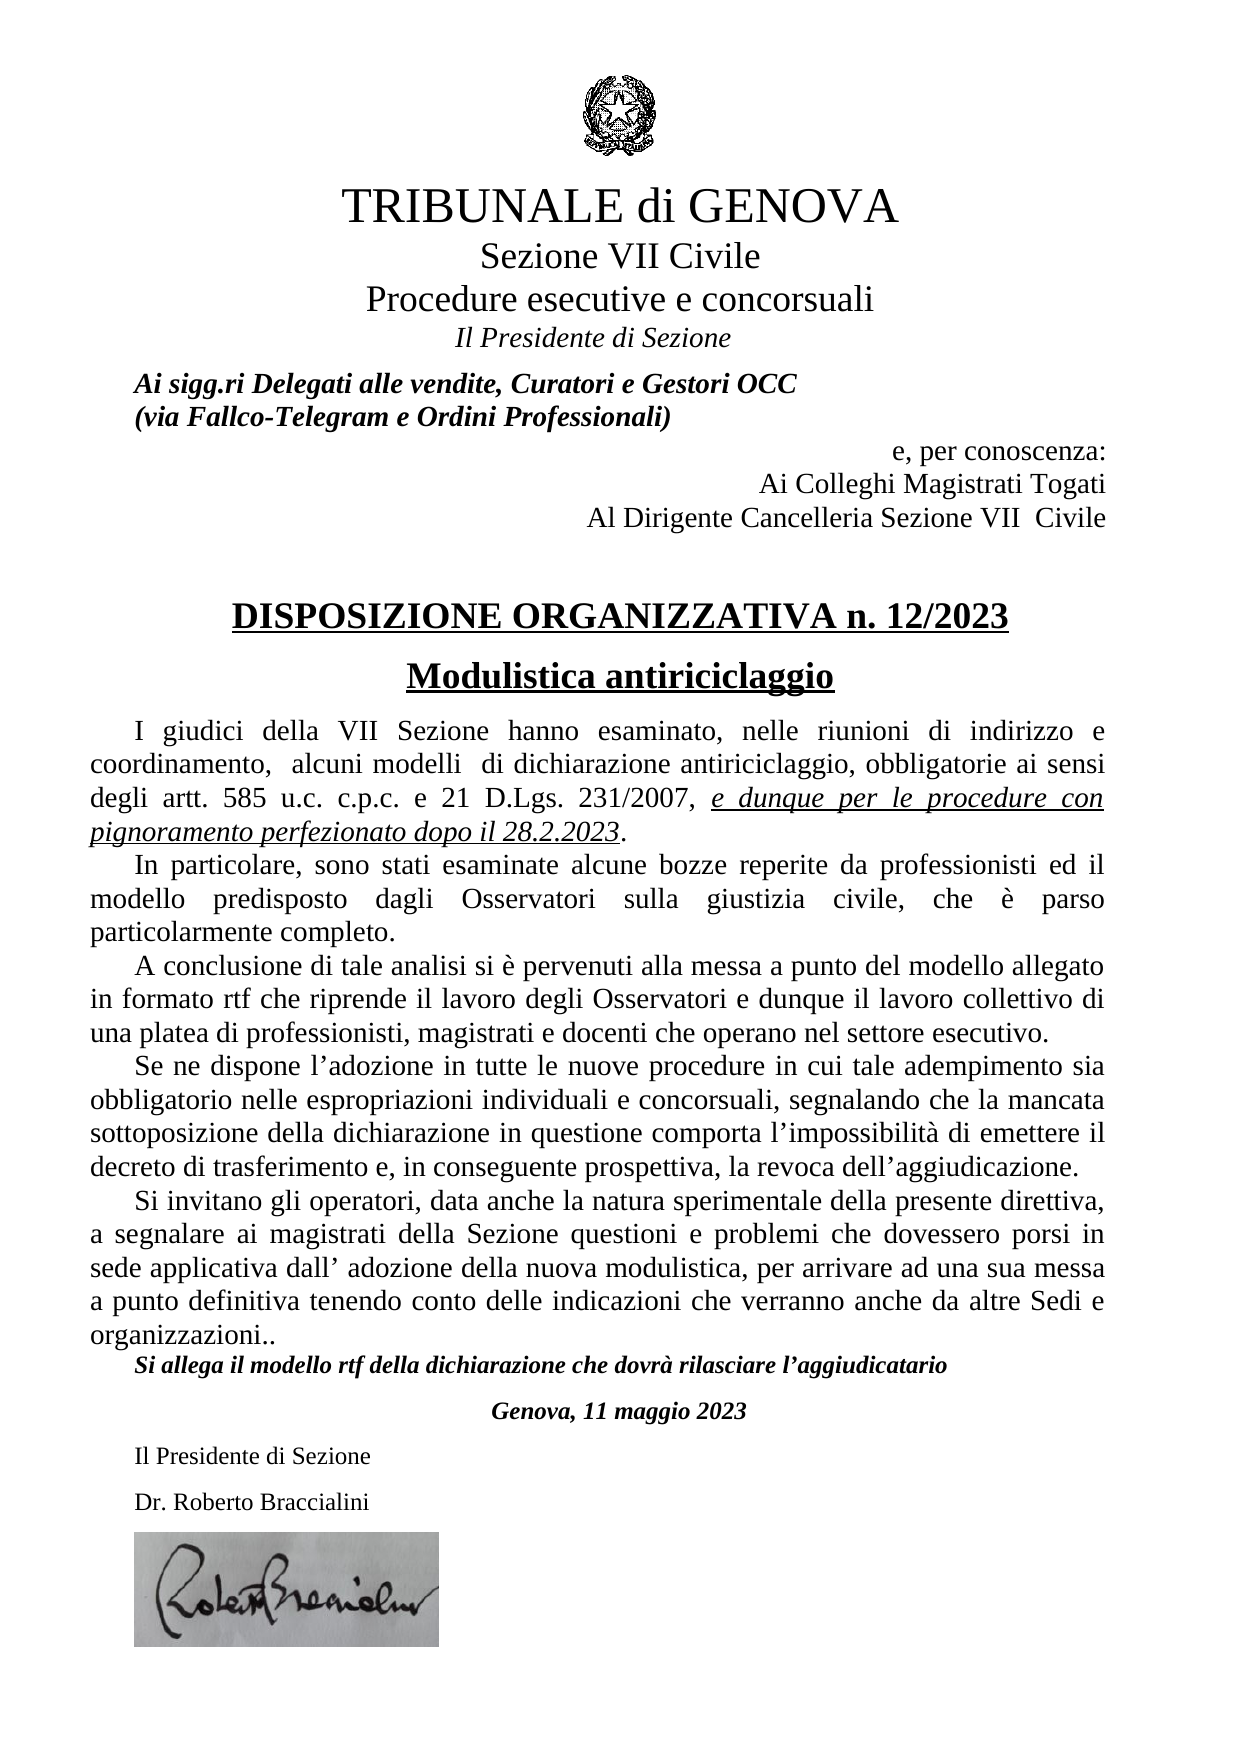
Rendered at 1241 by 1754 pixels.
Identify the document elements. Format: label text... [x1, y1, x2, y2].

picture [582, 75, 658, 158]
text I giudici della VII Sezione hanno esaminato, nelle riunioni di indirizzo e coordinamento, alcuni modelli di dichiarazione antiriciclaggio, obbligatorie ai sensi degli artt. 585 u.c. c.p.c. e 21 D.Lgs. 231/2007, e dunque per le procedure con pignoramento perfezionato dopo il 28.2.2023. [90, 713, 1106, 847]
text DISPOSIZIONE ORGANIZZATIVA n. 12/2023 [90, 593, 1106, 637]
text (via Fallco-Telegram e Ordini Professionali) [90, 399, 1106, 433]
text TRIBUNALE di GENOVA [90, 176, 1106, 234]
text Modulistica antiriciclaggio [90, 653, 1106, 696]
text Procedure esecutive e concorsuali [90, 277, 1106, 320]
text In particolare, sono stati esaminate alcune bozze reperite da professionisti ed il modello predisposto dagli Osservatori sulla giustizia civile, che è parso particolarmente completo. [90, 847, 1106, 948]
text Si invitano gli operatori, data anche la natura sperimentale della presente direttiva, a segnalare ai magistrati della Sezione questioni e problemi che dovessero porsi in sede applicativa dall’ adozione della nuova modulistica, per arrivare ad una sua messa a punto definitiva tenendo conto delle indicazioni che verranno anche da altre Sedi e organizzazioni.. [90, 1183, 1106, 1350]
text Ai sigg.ri Delegati alle vendite, Curatori e Gestori OCC [90, 366, 1106, 399]
text Il Presidente di Sezione [90, 1441, 1106, 1470]
picture [134, 1532, 439, 1647]
text e, per conoscenza: [90, 433, 1106, 467]
text Genova, 11 maggio 2023 [90, 1396, 1106, 1424]
text A conclusione di tale analisi si è pervenuti alla messa a punto del modello allegato in formato rtf che riprende il lavoro degli Osservatori e dunque il lavoro collettivo di una platea di professionisti, magistrati e docenti che operano nel settore esecutivo. [90, 948, 1106, 1048]
text Dr. Roberto Braccialini [90, 1487, 1106, 1515]
text Sezione VII Civile [90, 234, 1106, 277]
text Al Dirigente Cancelleria Sezione VII Civile [90, 500, 1106, 534]
text Ai Colleghi Magistrati Togati [90, 467, 1106, 500]
text Se ne dispone l’adozione in tutte le nuove procedure in cui tale adempimento sia obbligatorio nelle espropriazioni individuali e concorsuali, segnalando che la mancata sottoposizione della dichiarazione in questione comporta l’impossibilità di emettere il decreto di trasferimento e, in conseguente prospettiva, la revoca dell’aggiudicazione. [90, 1048, 1106, 1183]
text Si allega il modello rtf della dichiarazione che dovrà rilasciare l’aggiudicatario [90, 1350, 1106, 1379]
text Il Presidente di Sezione [90, 320, 1106, 353]
